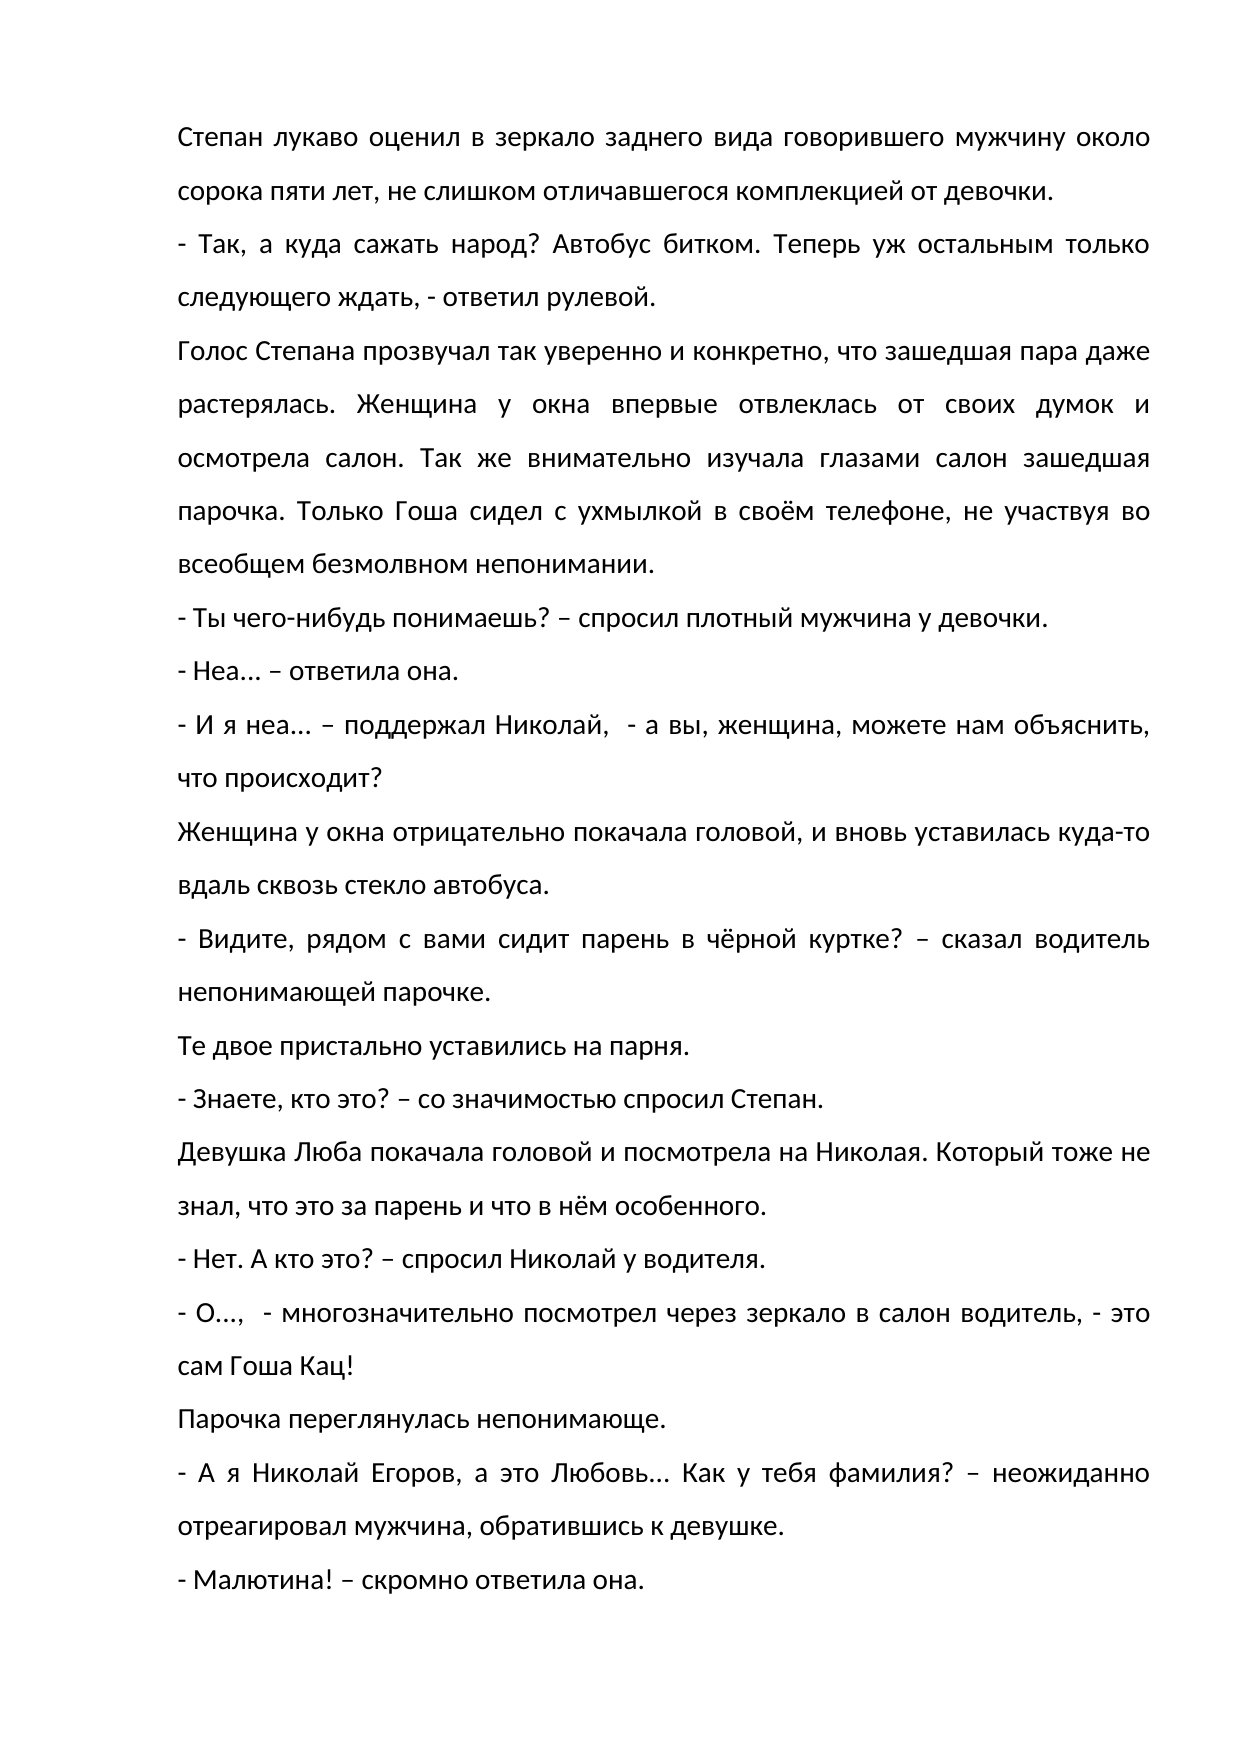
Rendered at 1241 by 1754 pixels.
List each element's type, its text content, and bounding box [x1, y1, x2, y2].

text Те двое пристально уставились на парня. [177, 1027, 1152, 1062]
text - Неа... – ответила она. [177, 652, 1152, 688]
text Парочка переглянулась непонимающе. [177, 1401, 1152, 1436]
text Девушка Люба покачала головой и посмотрела на Николая. Который тоже не знал, что это за парень и что в нём особенного. [177, 1133, 1152, 1222]
text - Ты чего-нибудь понимаешь? – спросил плотный мужчина у девочки. [177, 599, 1152, 635]
text - Малютина! – скромно ответила она. [177, 1561, 1152, 1597]
text - О..., - многозначительно посмотрел через зеркало в салон водитель, - это сам Гоша Кац! [177, 1294, 1152, 1383]
text - А я Николай Егоров, а это Любовь... Как у тебя фамилия? – неожиданно отреагировал мужчина, обратившись к девушке. [177, 1454, 1152, 1543]
text - И я неа... – поддержал Николай, - а вы, женщина, можете нам объяснить, что происходит? [177, 706, 1152, 795]
text - Так, а куда сажать народ? Автобус битком. Теперь уж остальным только следующего ждать, - ответил рулевой. [177, 225, 1152, 314]
text - Нет. А кто это? – спросил Николай у водителя. [177, 1240, 1152, 1276]
text Голос Степана прозвучал так уверенно и конкретно, что зашедшая пара даже растерялась. Женщина у окна впервые отвлеклась от своих думок и осмотрела салон. Так же внимательно изучала глазами салон зашедшая парочка. Только Гоша сидел с ухмылкой в своём телефоне, не участвуя во всеобщем безмолвном непонимании. [177, 332, 1152, 581]
text - Видите, рядом с вами сидит парень в чёрной куртке? – сказал водитель непонимающей парочке. [177, 920, 1152, 1009]
text - Знаете, кто это? – со значимостью спросил Степан. [177, 1080, 1152, 1116]
text Степан лукаво оценил в зеркало заднего вида говорившего мужчину около сорока пяти лет, не слишком отличавшегося комплекцией от девочки. [177, 118, 1152, 207]
text Женщина у окна отрицательно покачала головой, и вновь уставилась куда-то вдаль сквозь стекло автобуса. [177, 813, 1152, 902]
